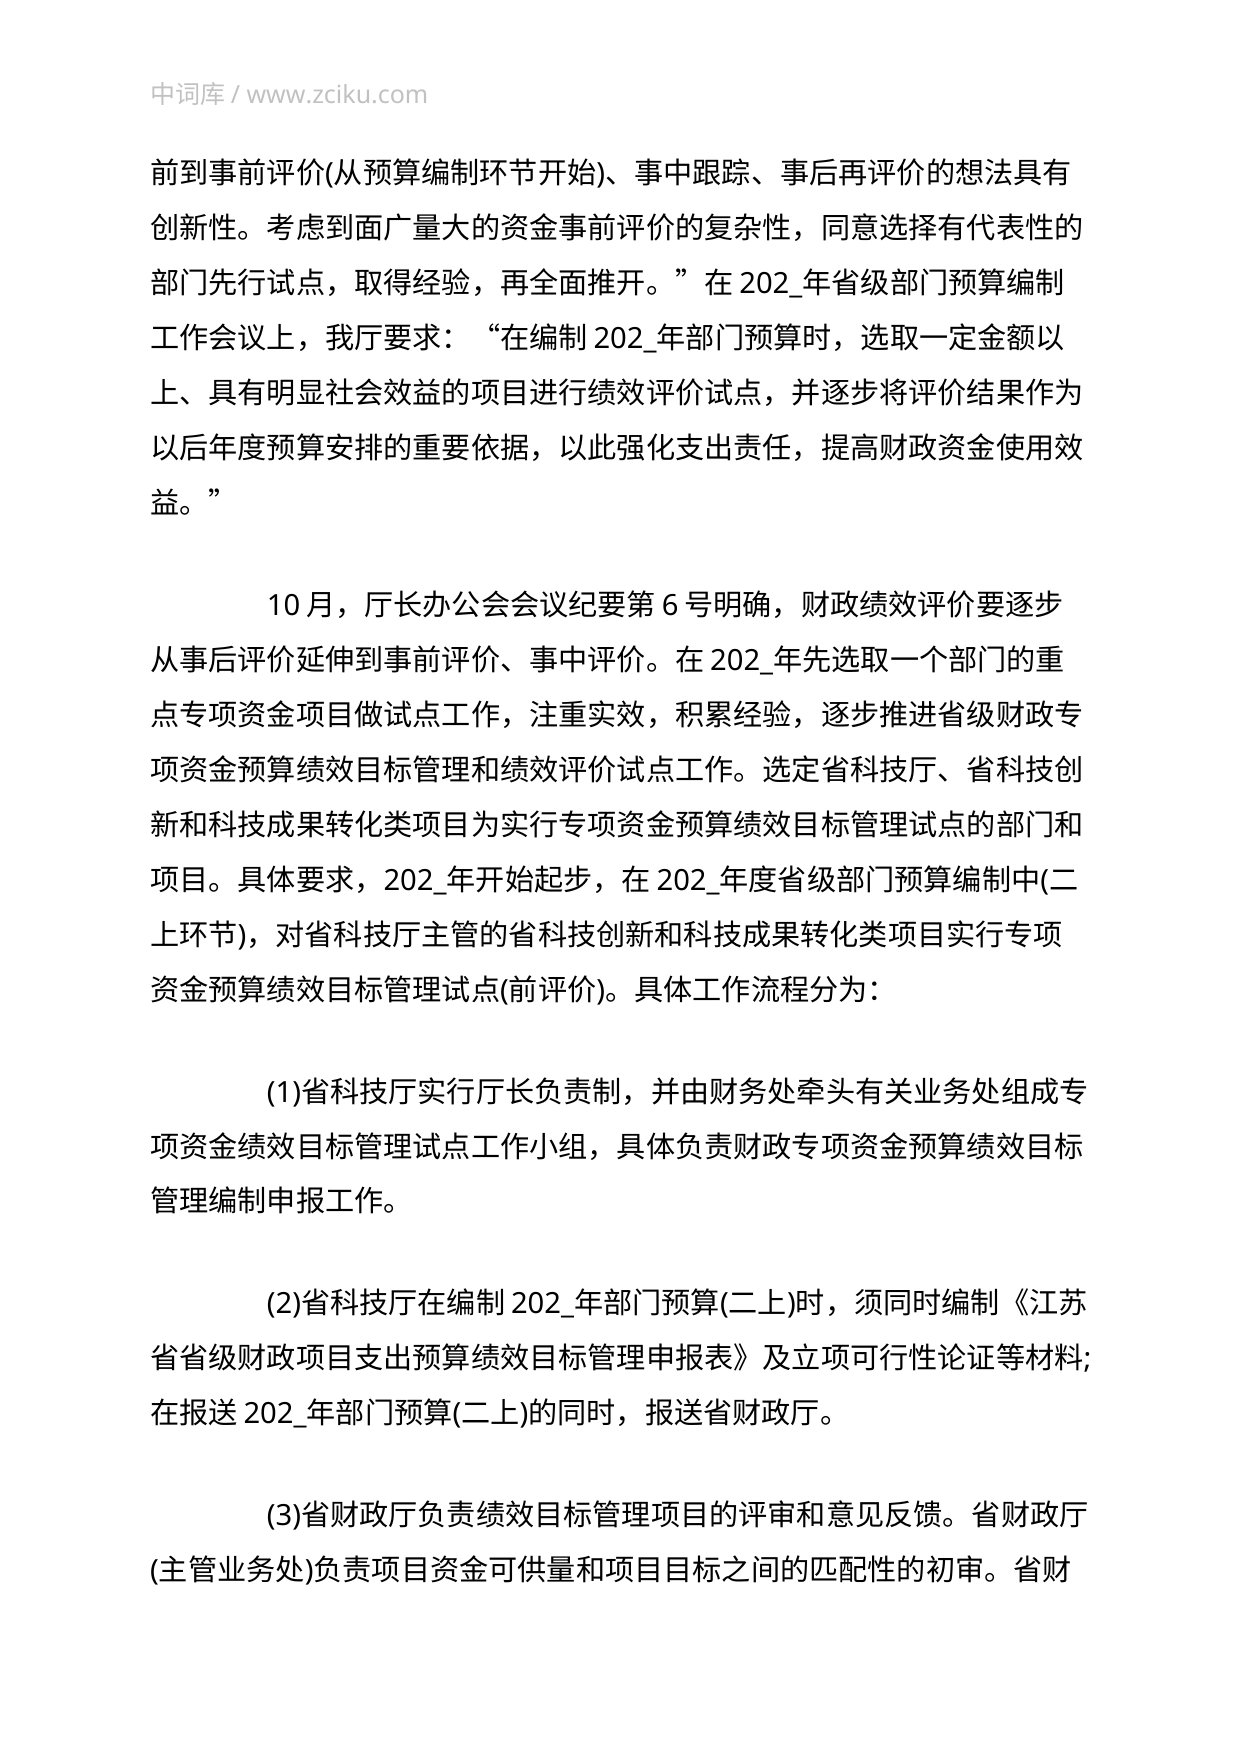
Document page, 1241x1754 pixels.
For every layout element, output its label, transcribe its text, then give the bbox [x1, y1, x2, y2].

text (2)省科技厅在编制202_年部门预算(二上)时，须同时编制《江苏省省级财政项目支出预算绩效目标管理申报表》及立项可行性论证等材料;在报送202_年部门预算(二上)的同时，报送省财政厅。 [150, 1280, 1090, 1432]
text 10月，厅长办公会会议纪要第6号明确，财政绩效评价要逐步从事后评价延伸到事前评价、事中评价。在202_年先选取一个部门的重点专项资金项目做试点工作，注重实效，积累经验，逐步推进省级财政专项资金预算绩效目标管理和绩效评价试点工作。选定省科技厅、省科技创新和科技成果转化类项目为实行专项资金预算绩效目标管理试点的部门和项目。具体要求，202_年开始起步，在202_年度省级部门预算编制中(二上环节)，对省科技厅主管的省科技创新和科技成果转化类项目实行专项资金预算绩效目标管理试点(前评价)。具体工作流程分为： [150, 581, 1090, 1008]
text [150, 150, 1090, 522]
text (1)省科技厅实行厅长负责制，并由财务处牵头有关业务处组成专项资金绩效目标管理试点工作小组，具体负责财政专项资金预算绩效目标管理编制申报工作。 [150, 1068, 1090, 1220]
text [150, 1492, 1090, 1589]
